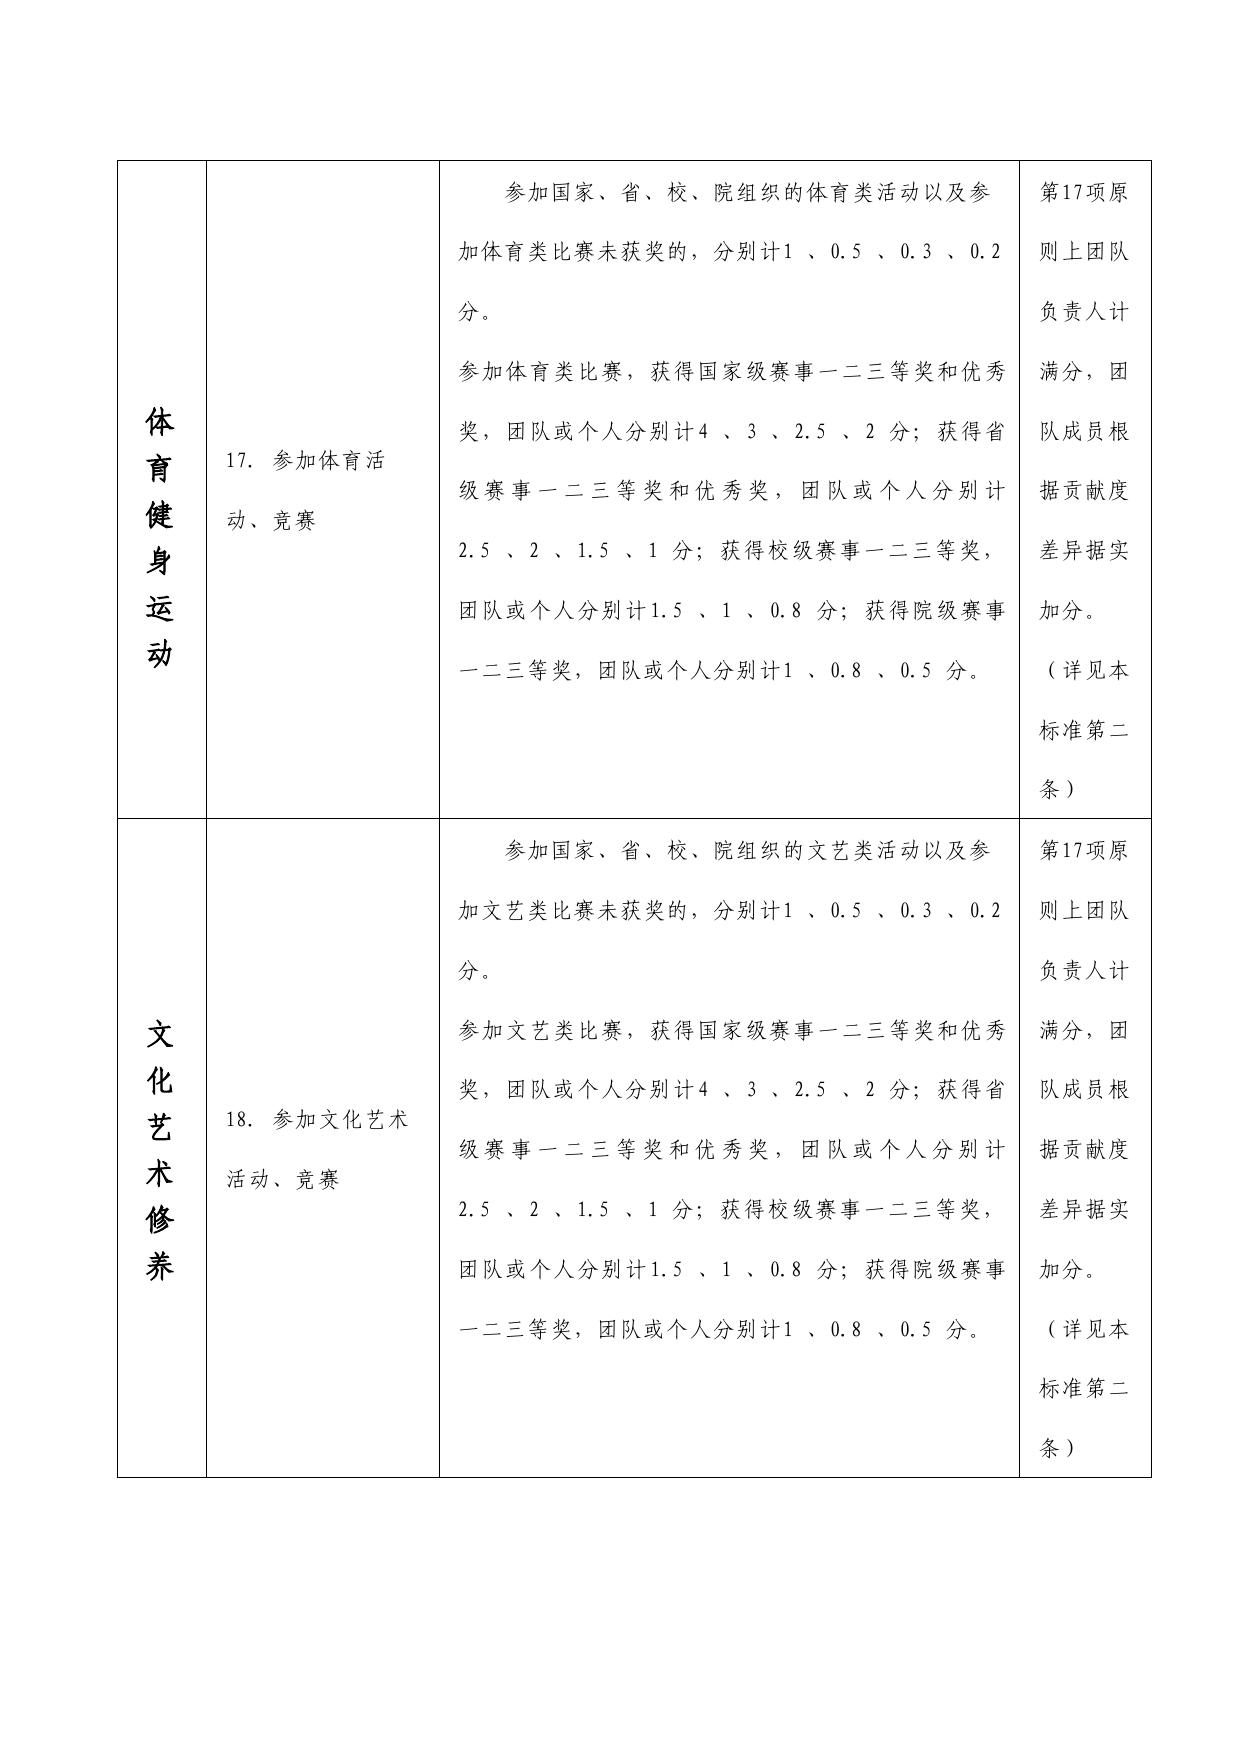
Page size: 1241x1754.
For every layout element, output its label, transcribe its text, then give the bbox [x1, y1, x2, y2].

table_cell 17.参加体育活动、竞赛 [207, 161, 439, 818]
table_cell 体育健身运动 [118, 161, 206, 818]
table_cell 第17项原则上团队负责人计满分，团队成员根据贡献度差异据实加分。（详见本标准第二条） [1020, 161, 1151, 818]
table_cell 18.参加文化艺术活动、竞赛 [207, 819, 439, 1477]
table_cell 参加国家、省、校、院组织的文艺类活动以及参加文艺类比赛未获奖的，分别计1、0.5、0.3、0.2分。 参加文艺类比赛，获得国家级赛事一二三等奖和优秀奖，团队或个人分别计4、3、2.5、2分；获得省级赛事一二三等奖和优秀奖，团队或个人分别计2.5、2、1.5、1分；获得校级赛事一二三等奖，团队或个人分别计1.5、1、0.8分；获得院级赛事一二三等奖，团队或个人分别计1、0.8、0.5分。 [440, 819, 1019, 1477]
table_cell 参加国家、省、校、院组织的体育类活动以及参加体育类比赛未获奖的，分别计1、0.5、0.3、0.2分。 参加体育类比赛，获得国家级赛事一二三等奖和优秀奖，团队或个人分别计4、3、2.5、2分；获得省级赛事一二三等奖和优秀奖，团队或个人分别计2.5、2、1.5、1分；获得校级赛事一二三等奖，团队或个人分别计1.5、1、0.8分；获得院级赛事一二三等奖，团队或个人分别计1、0.8、0.5分。 [440, 161, 1019, 818]
table_cell 第17项原则上团队负责人计满分，团队成员根据贡献度差异据实加分。（详见本标准第二条） [1020, 819, 1151, 1477]
table_cell 文化艺术修养 [118, 819, 206, 1477]
